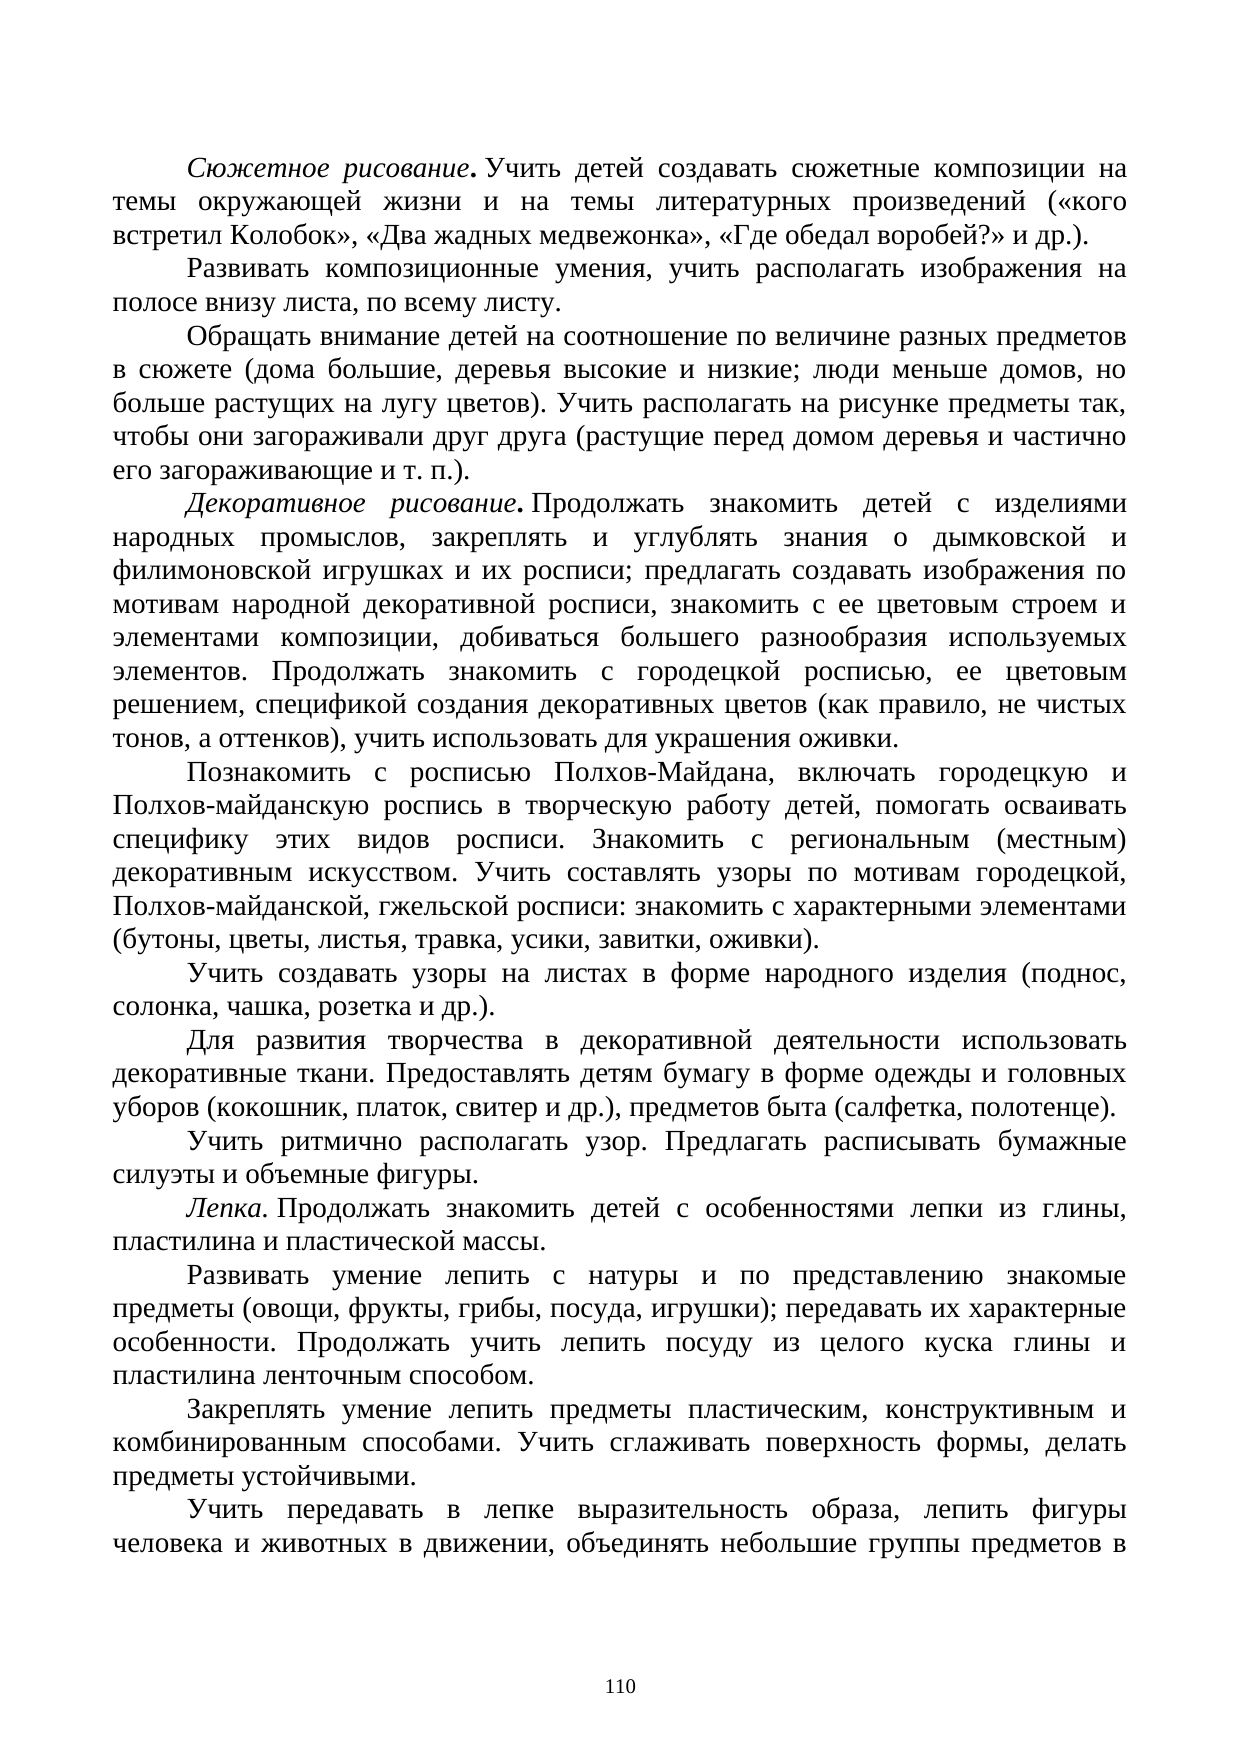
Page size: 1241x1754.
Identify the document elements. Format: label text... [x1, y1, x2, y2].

text Лепка. Продолжать знакомить детей с особенностями лепки из глины, пластилина и пластической массы. [112, 1190, 1128, 1257]
text Познакомить с росписью Полхов-Майдана, включать городецкую и Полхов-майданскую роспись в творческую работу детей, помогать осваивать специфику этих видов росписи. Знакомить с региональным (местным) декоративным искусством. Учить составлять узоры по мотивам городецкой, Полхов-майданской, гжельской росписи: знакомить с характерными элементами (бутоны, цветы, листья, травка, усики, завитки, оживки). [112, 754, 1128, 955]
text Закреплять умение лепить предметы пластическим, конструктивным и комбинированным способами. Учить сглаживать поверхность формы, делать предметы устойчивыми. [112, 1391, 1128, 1492]
text Учить создавать узоры на листах в форме народного изделия (поднос, солонка, чашка, розетка и др.). [112, 955, 1128, 1022]
text Развивать умение лепить с натуры и по представлению знакомые предметы (овощи, фрукты, грибы, посуда, игрушки); передавать их характерные особенности. Продолжать учить лепить посуду из целого куска глины и пластилина ленточным способом. [112, 1257, 1128, 1391]
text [112, 1492, 1128, 1559]
text Декоративное рисование. Продолжать знакомить детей с изделиями народных промыслов, закреплять и углублять знания о дымковской и филимоновской игрушках и их росписи; предлагать создавать изображения по мотивам народной декоративной росписи, знакомить с ее цветовым строем и элементами композиции, добиваться большего разнообразия используемых элементов. Продолжать знакомить с городецкой росписью, ее цветовым решением, спецификой создания декоративных цветов (как правило, не чистых тонов, а оттенков), учить использовать для украшения оживки. [112, 485, 1128, 754]
text Развивать композиционные умения, учить располагать изображения на полосе внизу листа, по всему листу. [112, 251, 1128, 318]
text Обращать внимание детей на соотношение по величине разных предметов в сюжете (дома большие, деревья высокие и низкие; люди меньше домов, но больше растущих на лугу цветов). Учить располагать на рисунке предметы так, чтобы они загораживали друг друга (растущие перед домом деревья и частично его загораживающие и т. п.). [112, 318, 1128, 485]
text Учить ритмично располагать узор. Предлагать расписывать бумажные силуэты и объемные фигуры. [112, 1123, 1128, 1190]
text Сюжетное рисование. Учить детей создавать сюжетные композиции на темы окружающей жизни и на темы литературных произведений («кого встретил Колобок», «Два жадных медвежонка», «Где обедал воробей?» и др.). [112, 150, 1128, 251]
text Для развития творчества в декоративной деятельности использовать декоративные ткани. Предоставлять детям бумагу в форме одежды и головных уборов (кокошник, платок, свитер и др.), предметов быта (салфетка, полотенце). [112, 1022, 1128, 1123]
